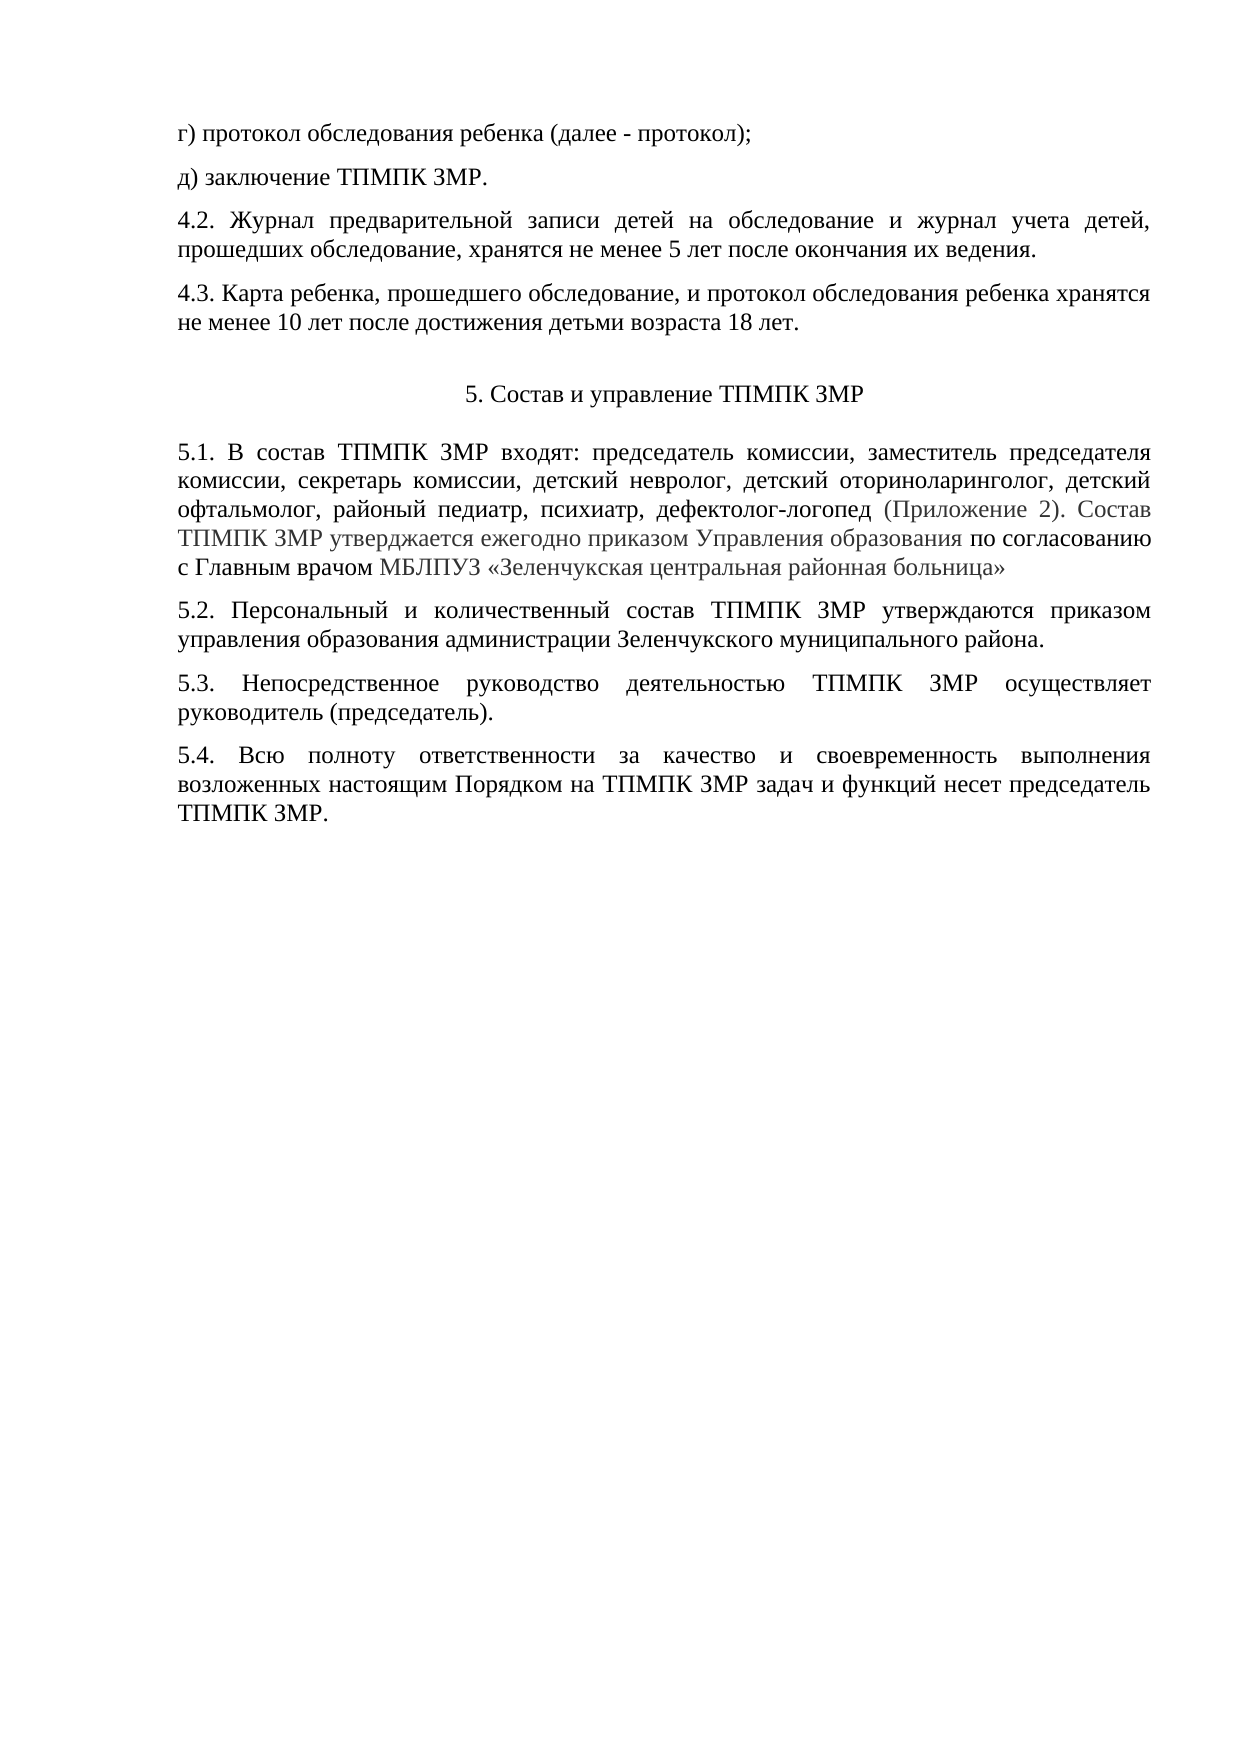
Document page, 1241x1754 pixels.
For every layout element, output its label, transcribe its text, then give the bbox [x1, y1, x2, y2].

text 5. Состав и управление ТПМПК ЗМР [177, 379, 1152, 408]
text 5.1. В состав ТПМПК ЗМР входят: председатель комиссии, заместитель председателя комиссии, секретарь комиссии, детский невролог, детский оториноларинголог, детский офтальмолог, районый педиатр, психиатр, дефектолог-логопед (Приложение 2). Состав ТПМПК ЗМР утверджается ежегодно приказом Управления образования по согласованию с Главным врачом МБЛПУЗ «Зеленчукская центральная районная больница» [177, 437, 1152, 581]
text 4.2. Журнал предварительной записи детей на обследование и журнал учета детей, прошедших обследование, хранятся не менее 5 лет после окончания их ведения. [177, 206, 1152, 263]
text 5.3. Непосредственное руководство деятельностью ТПМПК ЗМР осуществляет руководитель (председатель). [177, 668, 1152, 726]
text д) заключение ТПМПК ЗМР. [177, 162, 1152, 191]
text 5.2. Персональный и количественный состав ТПМПК ЗМР утверждаются приказом управления образования администрации Зеленчукского муниципального района. [177, 596, 1152, 653]
text 5.4. Всю полноту ответственности за качество и своевременность выполнения возложенных настоящим Порядком на ТПМПК ЗМР задач и функций несет председатель ТПМПК ЗМР. [177, 741, 1152, 827]
text г) протокол обследования ребенка (далее - протокол); [177, 118, 1152, 147]
text 4.3. Карта ребенка, прошедшего обследование, и протокол обследования ребенка хранятся не менее 10 лет после достижения детьми возраста 18 лет. [177, 278, 1152, 336]
